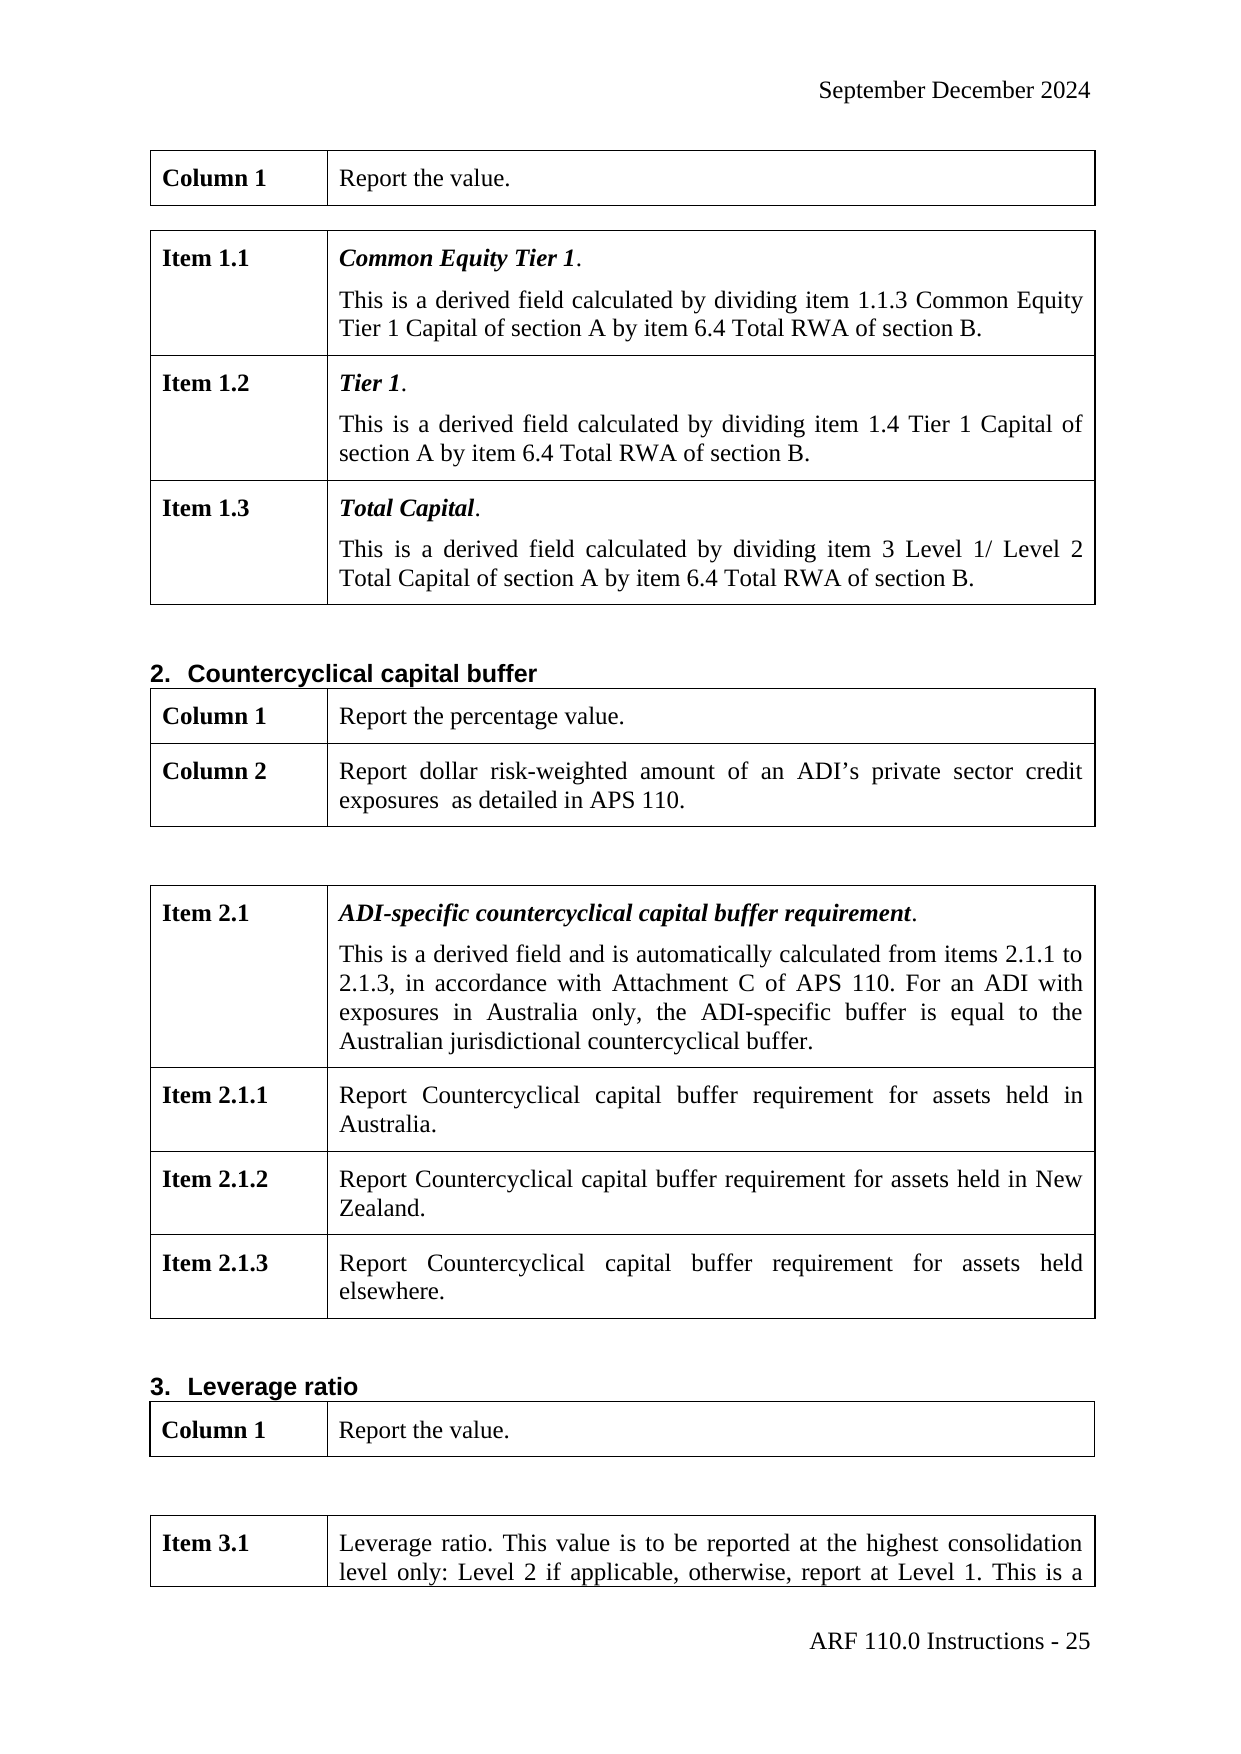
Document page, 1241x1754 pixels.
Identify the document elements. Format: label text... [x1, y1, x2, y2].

table_cell Tier 1. This is a derived field calculated by dividing item 1.4 Tier 1 Capital of section A by item 6.4 Total RWA of section B. [328, 356, 1094, 479]
table_cell Item 2.1.3 [151, 1235, 327, 1318]
table_header Report the value. [328, 151, 1094, 205]
table_cell Item 1.3 [151, 481, 327, 604]
list Countercyclical capital buffer [150, 659, 1090, 688]
table_cell Total Capital. This is a derived field calculated by dividing item 3 Level 1/ Level 2 Total Capital of section A by item 6.4 Total RWA of section B. [328, 481, 1094, 604]
table_cell Report Countercyclical capital buffer requirement for assets held in New Zealand. [328, 1152, 1094, 1234]
table_header ADI-specific countercyclical capital buffer requirement. This is a derived field and is automatically calculated from items 2.1.1 to 2.1.3, in accordance with Attachment C of APS 110. For an ADI with exposures in Australia only, the ADI-specific buffer is equal to the Australian jurisdictional countercyclical buffer. [328, 886, 1094, 1067]
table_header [328, 1516, 1094, 1586]
table_header Column 1 [151, 689, 327, 743]
table_header Column 1 [151, 151, 327, 205]
table_cell Item 1.2 [151, 356, 327, 479]
table_cell Report Countercyclical capital buffer requirement for assets held elsewhere. [328, 1235, 1094, 1318]
table_header Column 1 [151, 1402, 327, 1456]
table_cell Column 2 [151, 744, 327, 826]
table_header Common Equity Tier 1. This is a derived field calculated by dividing item 1.1.3 Common Equity Tier 1 Capital of section A by item 6.4 Total RWA of section B. [328, 231, 1094, 355]
table_cell Report Countercyclical capital buffer requirement for assets held in Australia. [328, 1068, 1094, 1151]
table_cell Report dollar risk-weighted amount of an ADI’s private sector credit exposures as detailed in APS 110. [328, 744, 1094, 826]
table_header Report the percentage value. [328, 689, 1094, 743]
table_cell Item 2.1.2 [151, 1152, 327, 1234]
table_header Report the value. [328, 1402, 1094, 1456]
table_header Item 2.1 [151, 886, 327, 1067]
list Leverage ratio [150, 1372, 1090, 1401]
table_header Item 3.1 [151, 1516, 327, 1586]
table_cell Item 2.1.1 [151, 1068, 327, 1151]
table_header Item 1.1 [151, 231, 327, 355]
